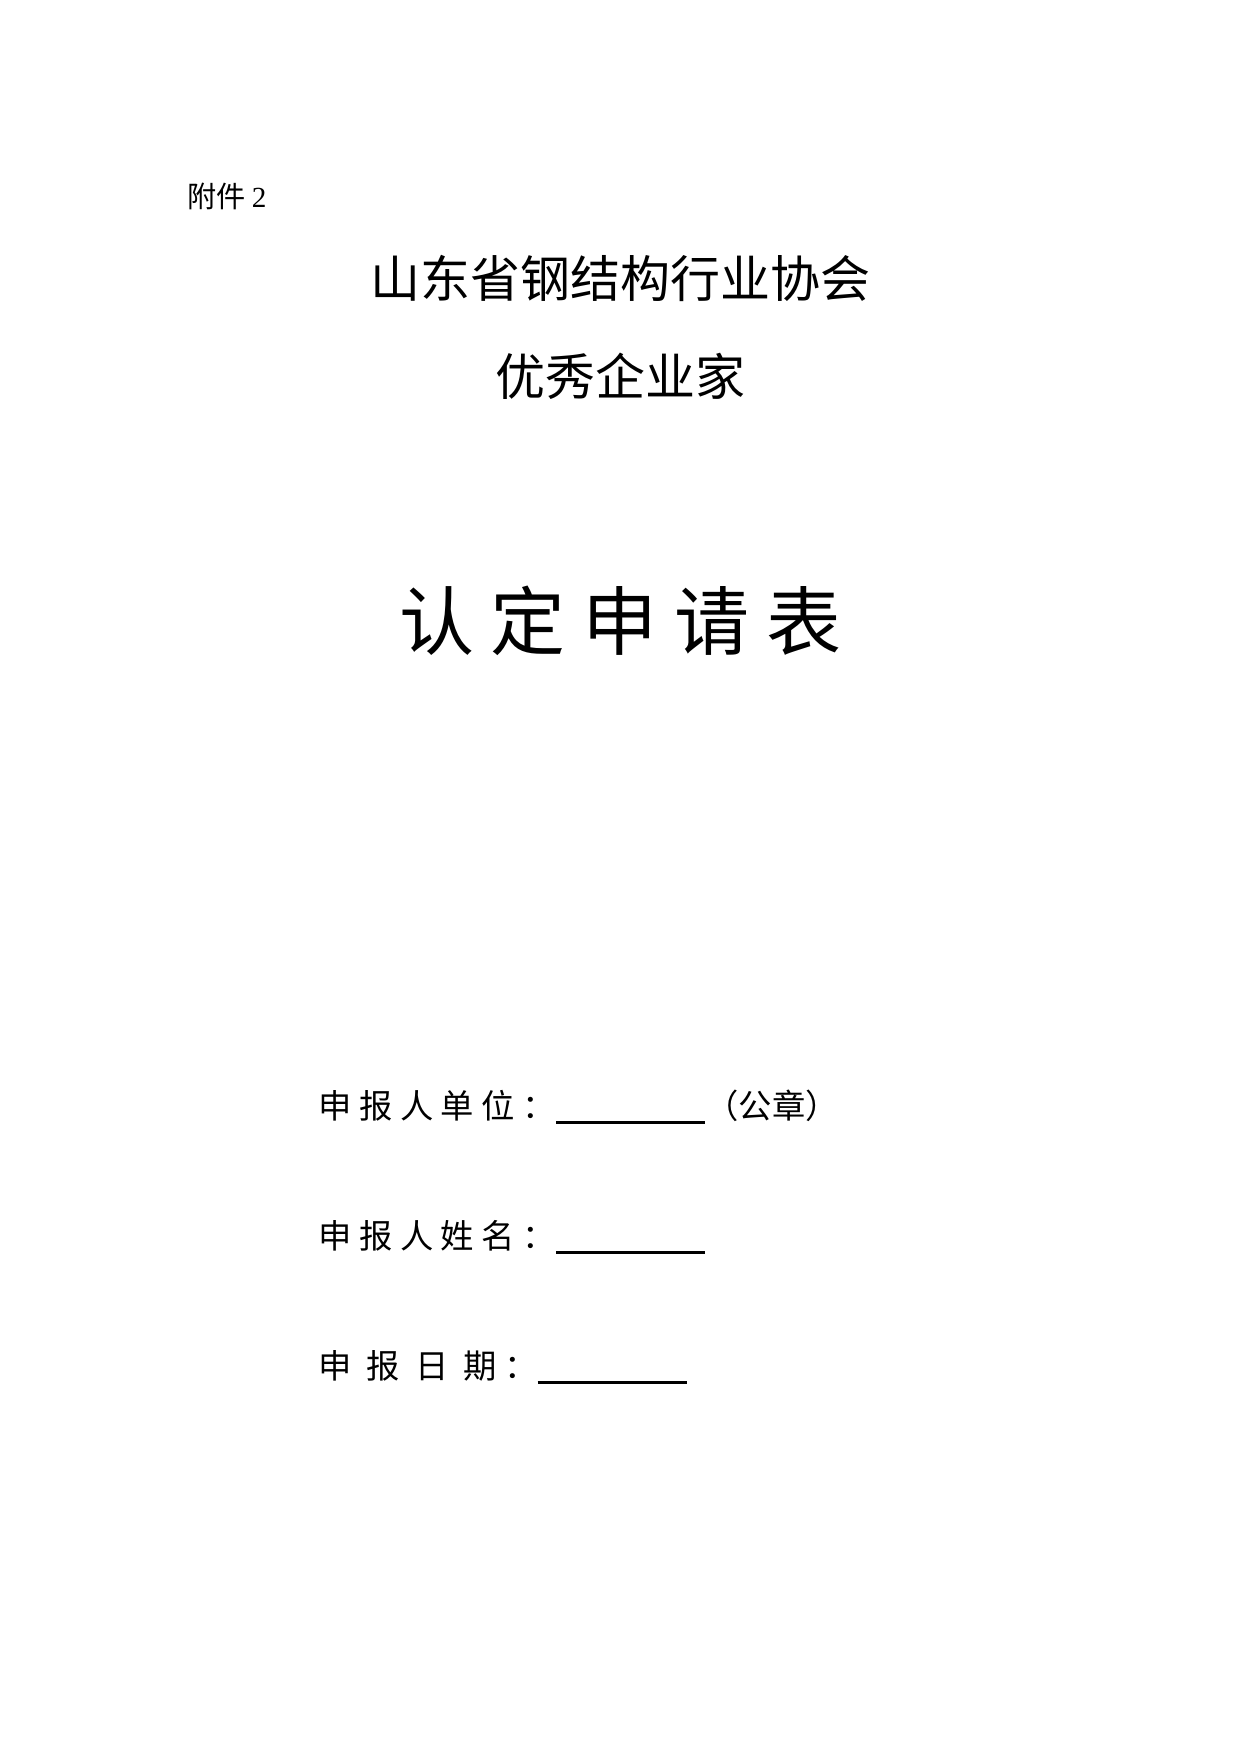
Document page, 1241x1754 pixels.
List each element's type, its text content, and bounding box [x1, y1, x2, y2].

text 申 报 日 期 ： [318, 1332, 1053, 1397]
text 申 报 人 单 位 ： （公章） [318, 1072, 1053, 1137]
text 附件2 [187, 162, 1053, 227]
text 优秀企业家 [187, 324, 1053, 422]
text 申 报 人 姓 名 ： [318, 1202, 1053, 1267]
text 山东省钢结构行业协会 [187, 227, 1053, 324]
text 认 定 申 请 表 [187, 552, 1053, 682]
